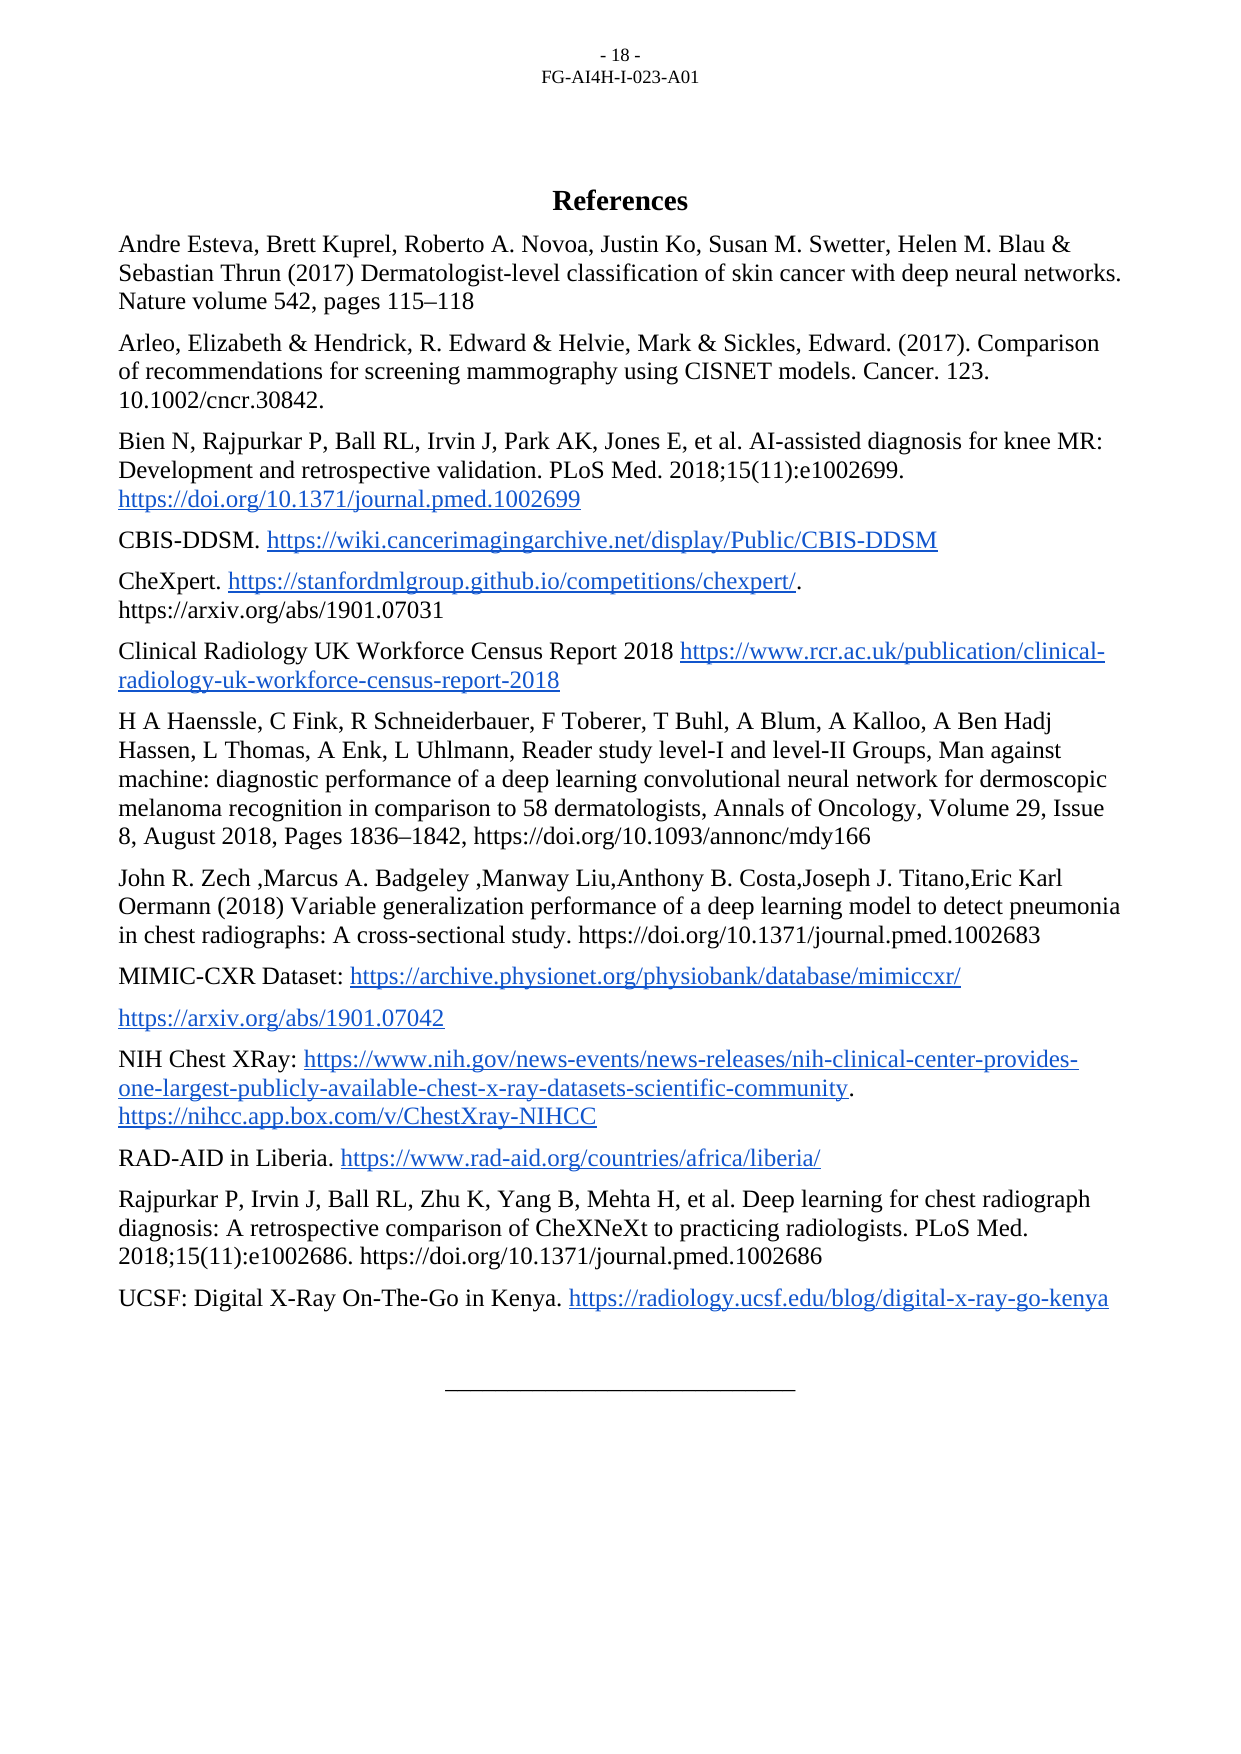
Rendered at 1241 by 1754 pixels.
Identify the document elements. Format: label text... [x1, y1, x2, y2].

text Andre Esteva, Brett Kuprel, Roberto A. Novoa, Justin Ko, Susan M. Swetter, Helen M. Blau & Sebastian Thrun (2017) Dermatologist-level classification of skin cancer with deep neural networks. Nature volume 542, pages 115–118 [118, 229, 1122, 315]
text CheXpert. https://stanfordmlgroup.github.io/competitions/chexpert/. https://arxiv.org/abs/1901.07031 [118, 566, 1122, 624]
title References [118, 183, 1122, 216]
text Arleo, Elizabeth & Hendrick, R. Edward & Helvie, Mark & Sickles, Edward. (2017). Comparison of recommendations for screening mammography using CISNET models. Cancer. 123. 10.1002/cncr.30842. [118, 328, 1122, 414]
text John R. Zech ,Marcus A. Badgeley ,Manway Liu,Anthony B. Costa,Joseph J. Titano,Eric Karl Oermann (2018) Variable generalization performance of a deep learning model to detect pneumonia in chest radiographs: A cross-sectional study. https://doi.org/10.1371/journal.pmed.1002683 [118, 863, 1122, 949]
text Bien N, Rajpurkar P, Ball RL, Irvin J, Park AK, Jones E, et al. AI-assisted diagnosis for knee MR: Development and retrospective validation. PLoS Med. 2018;15(11):e1002699. https://doi.org/10.1371/journal.pmed.1002699 [118, 426, 1122, 513]
text UCSF: Digital X-Ray On-The-Go in Kenya. https://radiology.ucsf.edu/blog/digital-x-ray-go-kenya [118, 1283, 1122, 1311]
text NIH Chest XRay: https://www.nih.gov/news-events/news-releases/nih-clinical-center-provides-one-largest-publicly-available-chest-x-ray-datasets-scientific-community. https://nihcc.app.box.com/v/ChestXray-NIHCC [118, 1044, 1122, 1130]
text CBIS-DDSM. https://wiki.cancerimagingarchive.net/display/Public/CBIS-DDSM [118, 525, 1122, 554]
text ____________________________ [118, 1365, 1122, 1394]
text RAD-AID in Liberia. https://www.rad-aid.org/countries/africa/liberia/ [118, 1143, 1122, 1171]
text Clinical Radiology UK Workforce Census Report 2018 https://www.rcr.ac.uk/publication/clinical-radiology-uk-workforce-census-report-2018 [118, 636, 1122, 694]
text MIMIC-CXR Dataset: https://archive.physionet.org/physiobank/database/mimiccxr/ [118, 961, 1122, 990]
text https://arxiv.org/abs/1901.07042 [118, 1003, 1122, 1031]
text H A Haenssle, C Fink, R Schneiderbauer, F Toberer, T Buhl, A Blum, A Kalloo, A Ben Hadj Hassen, L Thomas, A Enk, L Uhlmann, Reader study level-I and level-II Groups, Man against machine: diagnostic performance of a deep learning convolutional neural network for dermoscopic melanoma recognition in comparison to 58 dermatologists, Annals of Oncology, Volume 29, Issue 8, August 2018, Pages 1836–1842, https://doi.org/10.1093/annonc/mdy166 [118, 706, 1122, 850]
text Rajpurkar P, Irvin J, Ball RL, Zhu K, Yang B, Mehta H, et al. Deep learning for chest radiograph diagnosis: A retrospective comparison of CheXNeXt to practicing radiologists. PLoS Med. 2018;15(11):e1002686. https://doi.org/10.1371/journal.pmed.1002686 [118, 1184, 1122, 1270]
